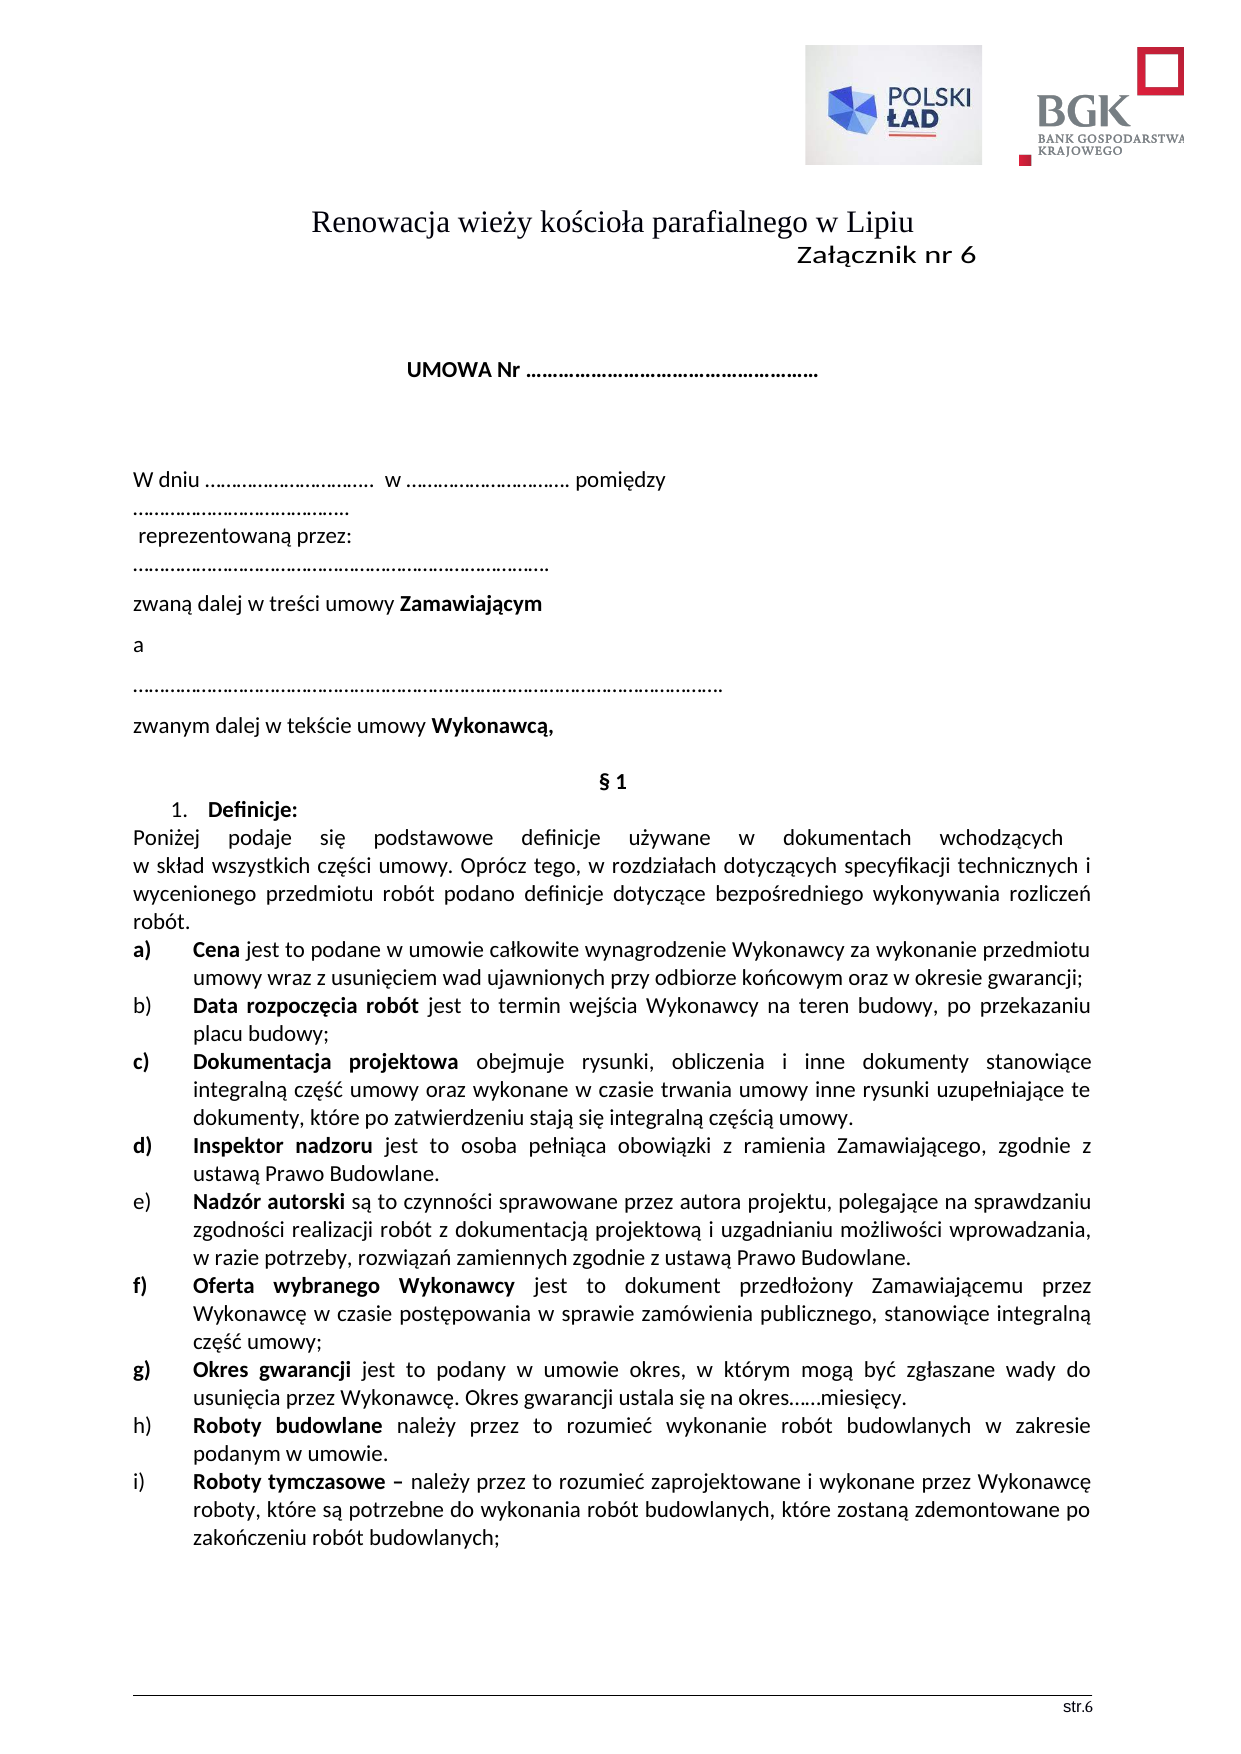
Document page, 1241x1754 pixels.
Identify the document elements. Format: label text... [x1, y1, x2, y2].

text § 1 [133, 767, 1092, 795]
list Nadzór autorski są to czynności sprawowane przez autora projektu, polegające na sprawdzaniu zgodności realizacji robót z dokumentacją projektową i uzgadnianiu możliwości wprowadzania, w razie potrzeby, rozwiązań zamiennych zgodnie z ustawą Prawo Budowlane. [133, 1187, 1092, 1271]
list Roboty budowlane należy przez to rozumieć wykonanie robót budowlanych w zakresie podanym w umowie. [133, 1411, 1092, 1467]
list Dokumentacja projektowa obejmuje rysunki, obliczenia i inne dokumenty stanowiące integralną część umowy oraz wykonane w czasie trwania umowy inne rysunki uzupełniające te dokumenty, które po zatwierdzeniu stają się integralną częścią umowy. [133, 1047, 1092, 1131]
text zwanym dalej w tekście umowy Wykonawcą, [133, 711, 1092, 739]
list Data rozpoczęcia robót jest to termin wejścia Wykonawcy na teren budowy, po przekazaniu placu budowy; [133, 991, 1092, 1047]
text Załącznik nr 6 [723, 239, 1092, 270]
list Cena jest to podane w umowie całkowite wynagrodzenie Wykonawcy za wykonanie przedmiotu umowy wraz z usunięciem wad ujawnionych przy odbiorze końcowym oraz w okresie gwarancji; [133, 935, 1092, 991]
text ………………………………….. [133, 493, 1092, 521]
text Poniżej podaje się podstawowe definicje używane w dokumentach wchodzących w skład wszystkich części umowy. Oprócz tego, w rozdziałach dotyczących specyfikacji technicznych i wycenionego przedmiotu robót podano definicje dotyczące bezpośredniego wykonywania rozliczeń robót. [133, 823, 1092, 935]
text ……………………………………………………………………. [133, 549, 1092, 577]
text W dniu ………………………….. w …………………………. pomiędzy [133, 465, 1092, 493]
list Inspektor nadzoru jest to osoba pełniąca obowiązki z ramienia Zamawiającego, zgodnie z ustawą Prawo Budowlane. [133, 1131, 1092, 1187]
text UMOWA Nr ……………………………………………… [133, 356, 1092, 384]
text …………………………………………………………………………………………………. [133, 670, 1092, 698]
list Oferta wybranego Wykonawcy jest to dokument przedłożony Zamawiającemu przez Wykonawcę w czasie postępowania w sprawie zamówienia publicznego, stanowiące integralną część umowy; [133, 1271, 1092, 1355]
list Definicje: [170, 795, 1092, 823]
picture [1019, 47, 1184, 166]
text a [133, 630, 1092, 658]
list Okres gwarancji jest to podany w umowie okres, w którym mogą być zgłaszane wady do usunięcia przez Wykonawcę. Okres gwarancji ustala się na okres……miesięcy. [133, 1355, 1092, 1411]
text zwaną dalej w treści umowy Zamawiającym [133, 589, 1092, 617]
text reprezentowaną przez: [133, 521, 1092, 549]
picture [805, 45, 983, 165]
list Roboty tymczasowe – należy przez to rozumieć zaprojektowane i wykonane przez Wykonawcę roboty, które są potrzebne do wykonania robót budowlanych, które zostaną zdemontowane po zakończeniu robót budowlanych; [133, 1467, 1092, 1551]
